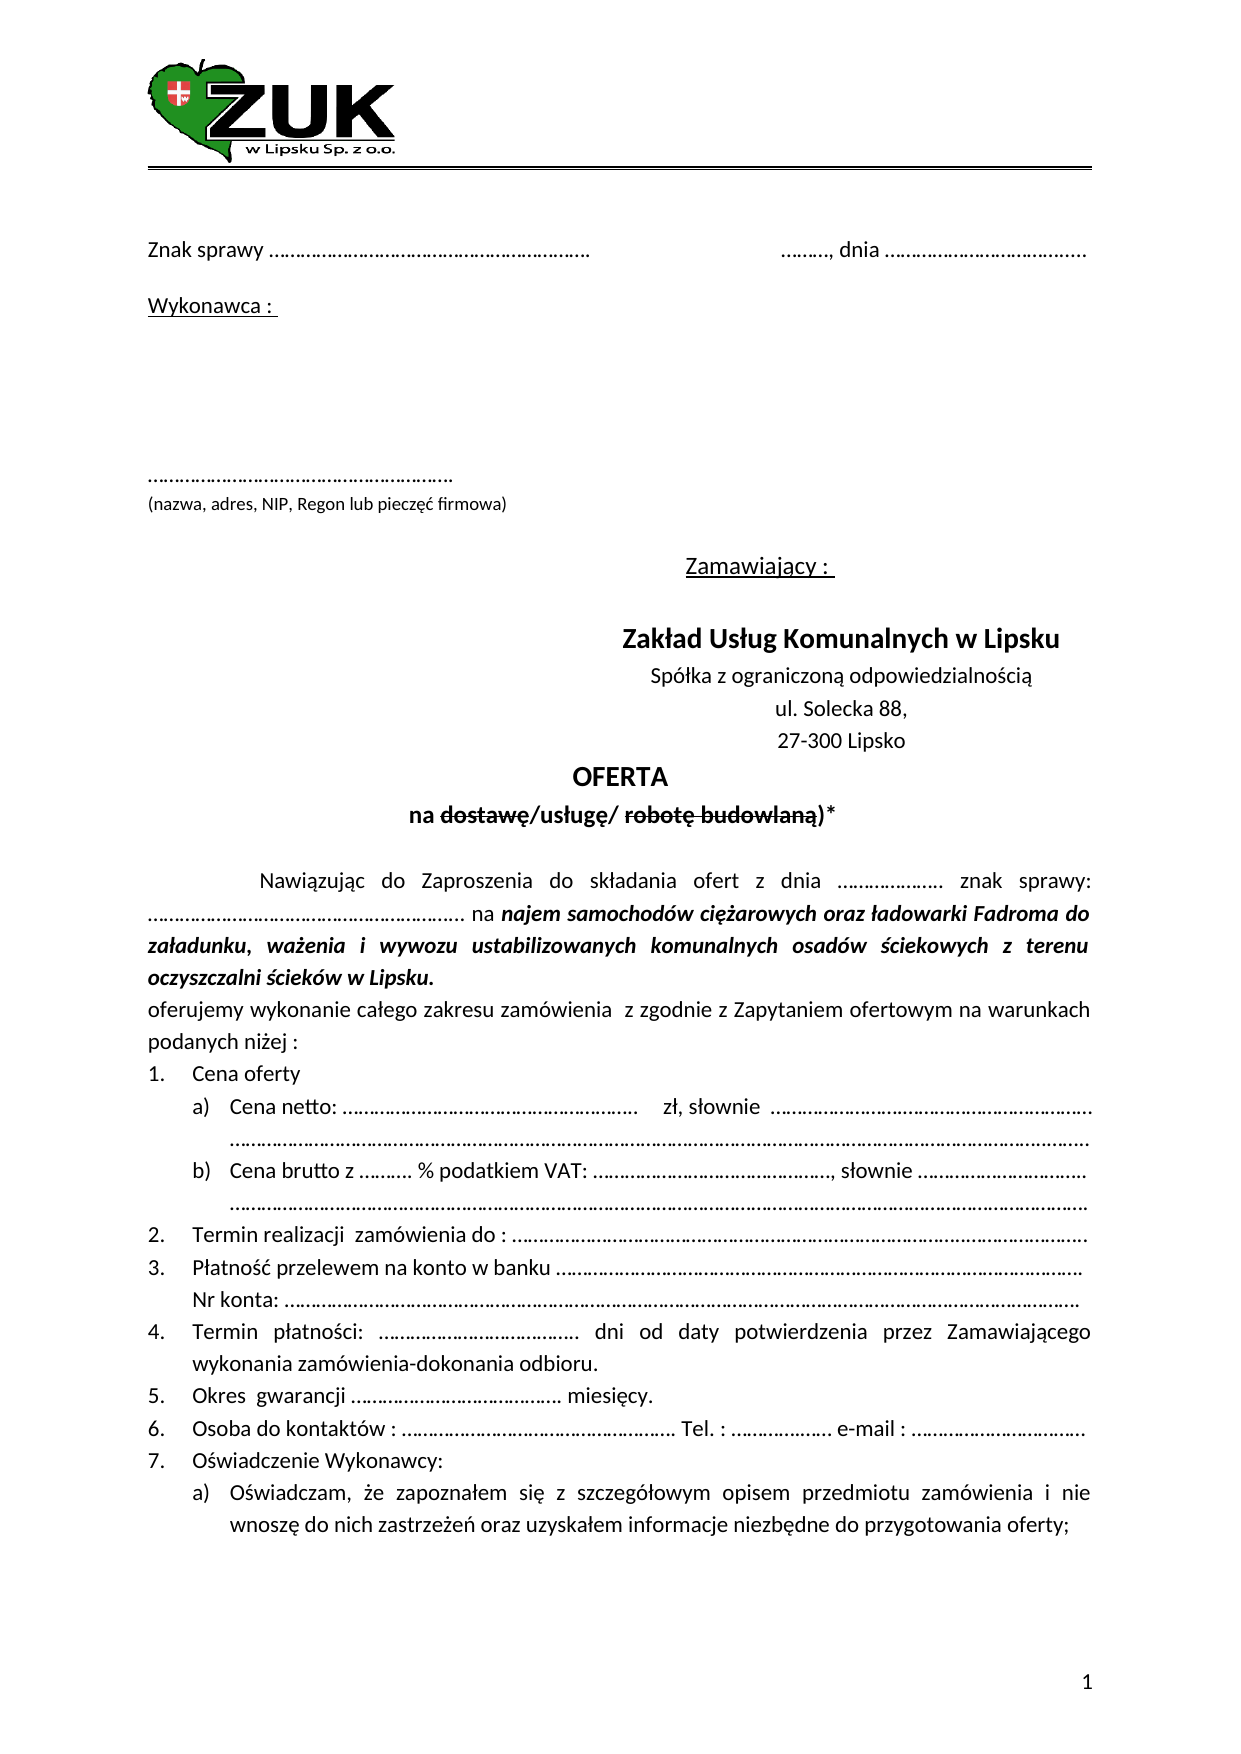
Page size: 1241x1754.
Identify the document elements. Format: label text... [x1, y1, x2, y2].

list Płatność przelewem na konto w banku ………………………………………………………………………………………. [148, 1253, 1092, 1281]
text Zakład Usług Komunalnych w Lipsku [590, 621, 1092, 656]
text 27-300 Lipsko [590, 726, 1092, 754]
text Nr konta: ……………………………………………………………………………………………………………………………………. [192, 1285, 1092, 1313]
text Nawiązując do Zaproszenia do składania ofert z dnia ……………….. znak sprawy: …………………………………………………... na najem samochodów ciężarowych oraz ładowarki Fadroma do załadunku, ważenia i wywozu ustabilizowanych komunalnych osadów ściekowych z terenu oczyszczalni ścieków w Lipsku. [148, 866, 1092, 991]
text na dostawę/usługę/ robotę budowlaną)* [148, 799, 1092, 830]
list Okres gwarancji …………………………………. miesięcy. [148, 1381, 1092, 1409]
list Oświadczam, że zapoznałem się z szczegółowym opisem przedmiotu zamówienia i nie wnoszę do nich zastrzeżeń oraz uzyskałem informacje niezbędne do przygotowania oferty; [192, 1478, 1092, 1538]
text (nazwa, adres, NIP, Regon lub pieczęć firmowa) [148, 492, 1092, 515]
text ul. Solecka 88, [590, 694, 1092, 722]
list Termin płatności: ……………………………….. dni od daty potwierdzenia przez Zamawiającego wykonania zamówienia-dokonania odbioru. [148, 1317, 1092, 1377]
text Spółka z ograniczoną odpowiedzialnością [590, 661, 1092, 689]
text ………………………………………………………………………………………………………………………………………………. [229, 1188, 1092, 1216]
text Zamawiający : [148, 551, 1092, 581]
text oferujemy wykonanie całego zakresu zamówienia z zgodnie z Zapytaniem ofertowym na warunkach podanych niżej : [148, 995, 1092, 1055]
text Wykonawca : [148, 292, 1092, 320]
list Oświadczenie Wykonawcy: [148, 1446, 1092, 1474]
list Cena brutto z ………. % podatkiem VAT: ………………………………………, słownie ………………………….. [192, 1156, 1092, 1184]
list Cena netto: ……………………………………………….. zł, słownie …………………….……………………………… ………………………………………………………………………………………………………………………………………..…….. [192, 1092, 1092, 1152]
list Termin realizacji zamówienia do : …………………………………………………………………………..………………….. [148, 1221, 1092, 1248]
text …………………………………………………. [148, 460, 1092, 488]
text Znak sprawy ……………………………………………………. ………, dnia ……………………………..... [148, 236, 1092, 264]
list Cena oferty [148, 1059, 1092, 1088]
list Osoba do kontaktów : ……………………………………………. Tel. : ………….…… e-mail : …………………………… [148, 1414, 1092, 1442]
text OFERTA [148, 758, 1092, 794]
picture [147, 59, 395, 163]
